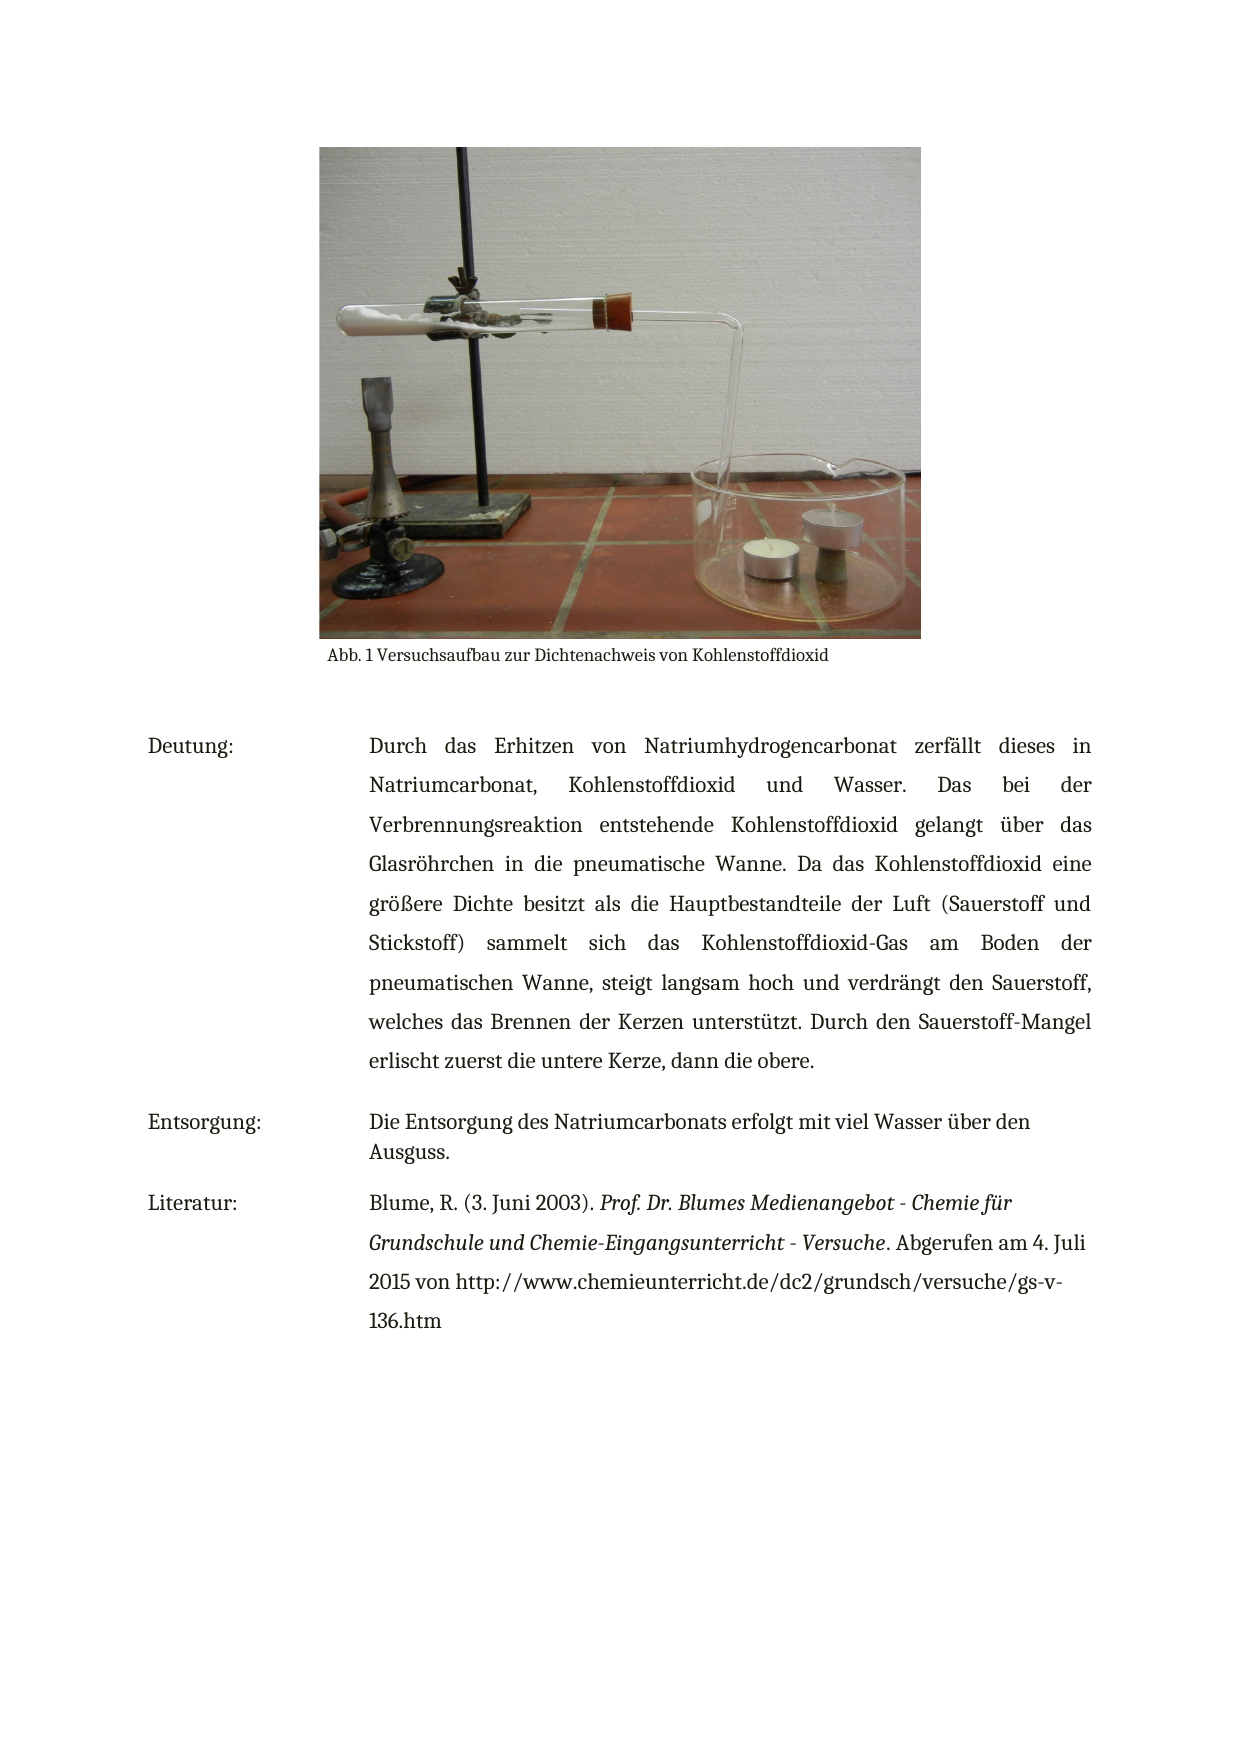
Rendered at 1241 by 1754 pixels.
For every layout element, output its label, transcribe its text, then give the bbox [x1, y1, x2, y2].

picture [319, 147, 921, 639]
text Literatur: Blume, R. (3. Juni 2003). Prof. Dr. Blumes Medienangebot - Chemie für Grundschule und Chemie-Eingangsunterricht - Versuche. Abgerufen am 4. Juli 2015 von http://www.chemieunterricht.de/dc2/grundsch/versuche/gs-v-136.htm [148, 1190, 1093, 1335]
text Deutung: Durch das Erhitzen von Natriumhydrogencarbonat zerfällt dieses in Natriumcarbonat, Kohlenstoffdioxid und Wasser. Das bei der Verbrennungsreaktion entstehende Kohlenstoffdioxid gelangt über das Glasröhrchen in die pneumatische Wanne. Da das Kohlenstoffdioxid eine größere Dichte besitzt als die Hauptbestandteile der Luft (Sauerstoff und Stickstoff) sammelt sich das Kohlenstoffdioxid-Gas am Boden der pneumatischen Wanne, steigt langsam hoch und verdrängt den Sauerstoff, welches das Brennen der Kerzen unterstützt. Durch den Sauerstoff-Mangel erlischt zuerst die untere Kerze, dann die obere. [148, 732, 1093, 1075]
text Entsorgung: Die Entsorgung des Natriumcarbonats erfolgt mit viel Wasser über den Ausguss. [148, 1109, 1093, 1165]
